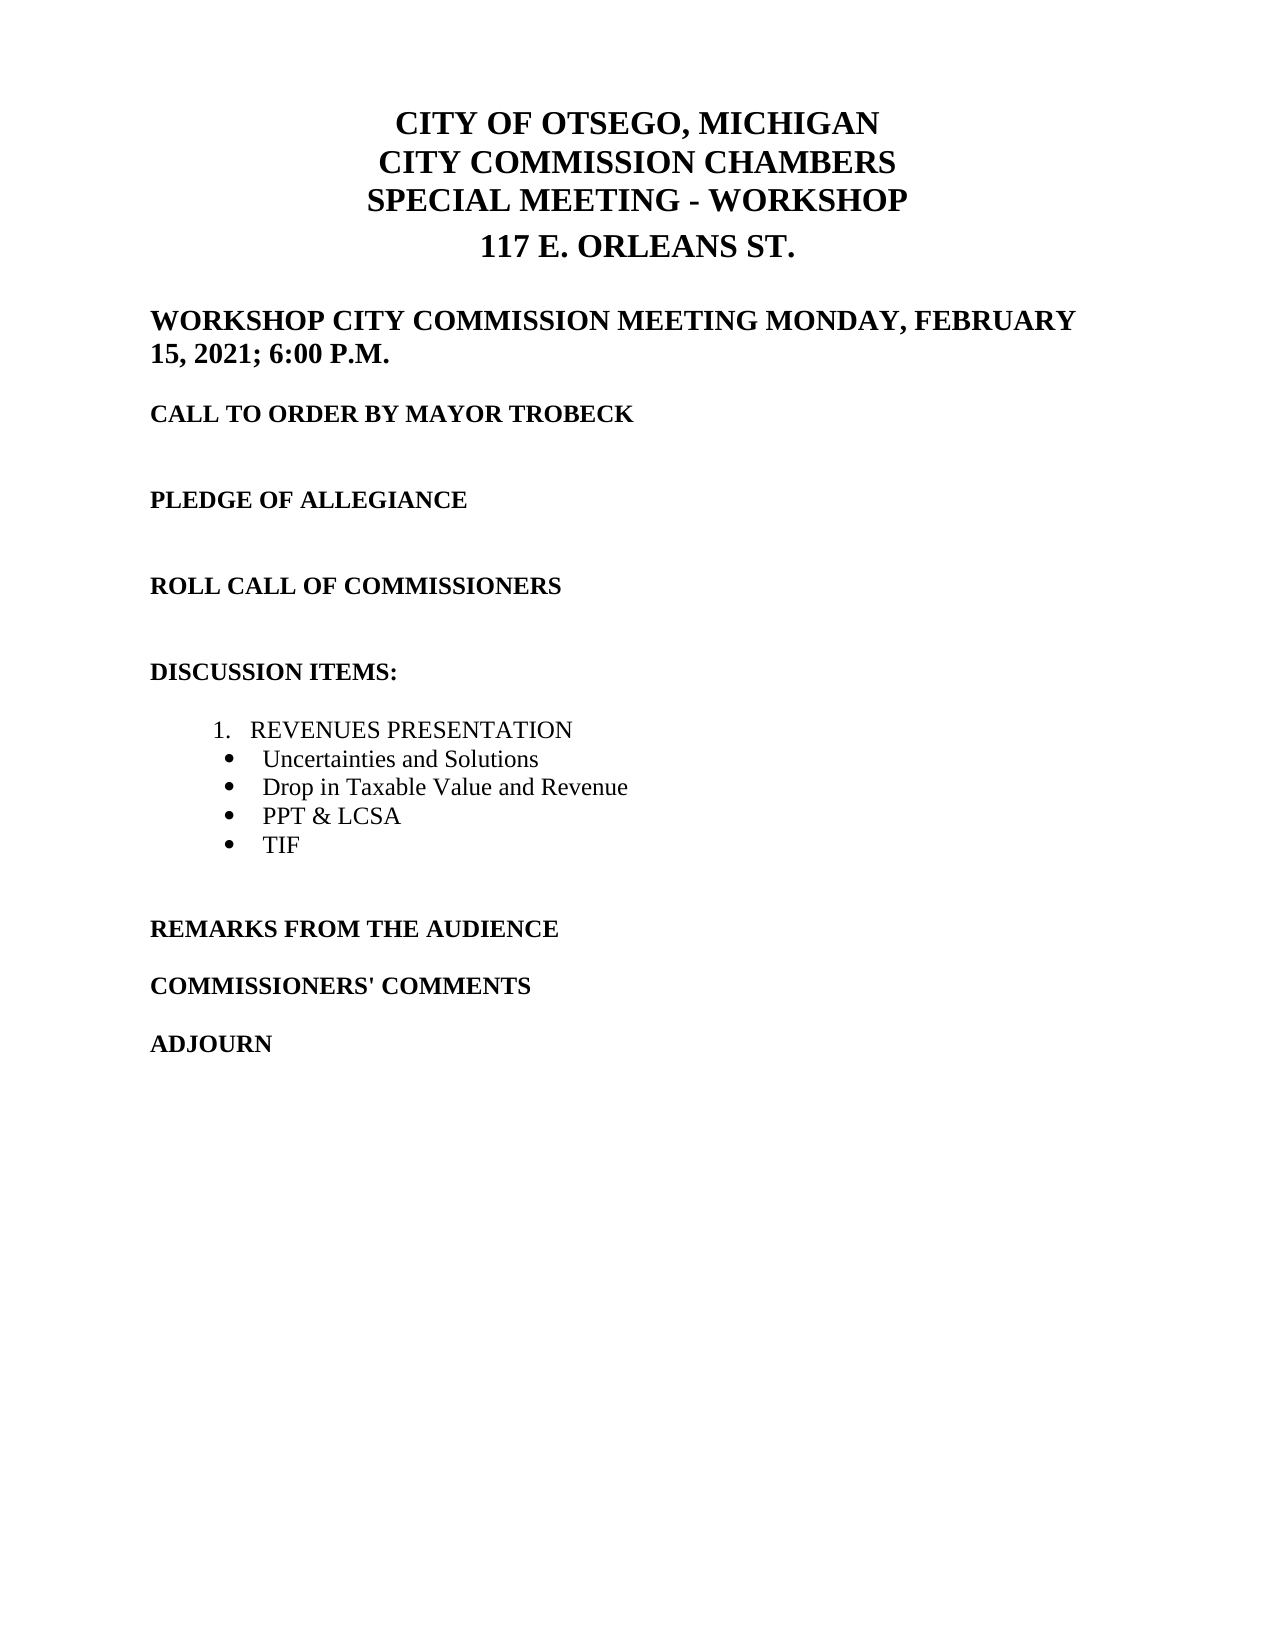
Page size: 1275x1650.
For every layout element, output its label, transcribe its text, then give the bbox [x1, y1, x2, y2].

text REMARKS FROM THE AUDIENCE COMMISSIONERS' COMMENTS ADJOURN [150, 914, 559, 1058]
list Uncertainties and Solutions [225, 744, 1104, 772]
text CITY OF OTSEGO, MICHIGAN CITY COMMISSION CHAMBERS SPECIAL MEETING - WORKSHOP [366, 104, 908, 219]
list TIF [225, 830, 1104, 859]
text ROLL CALL OF COMMISSIONERS [150, 571, 1104, 600]
subtitle CALL TO ORDER BY MAYOR TROBECK PLEDGE OF ALLEGIANCE [150, 399, 636, 514]
text 117 E. ORLEANS ST. [366, 226, 908, 265]
list REVENUES PRESENTATION [212, 715, 1104, 744]
text DISCUSSION ITEMS: [150, 657, 1104, 686]
text WORKSHOP CITY COMMISSION MEETING MONDAY, FEBRUARY 15, 2021; 6:00 P.M. [150, 303, 1094, 370]
list Drop in Taxable Value and Revenue [225, 772, 1104, 801]
list PPT & LCSA [225, 801, 1104, 830]
